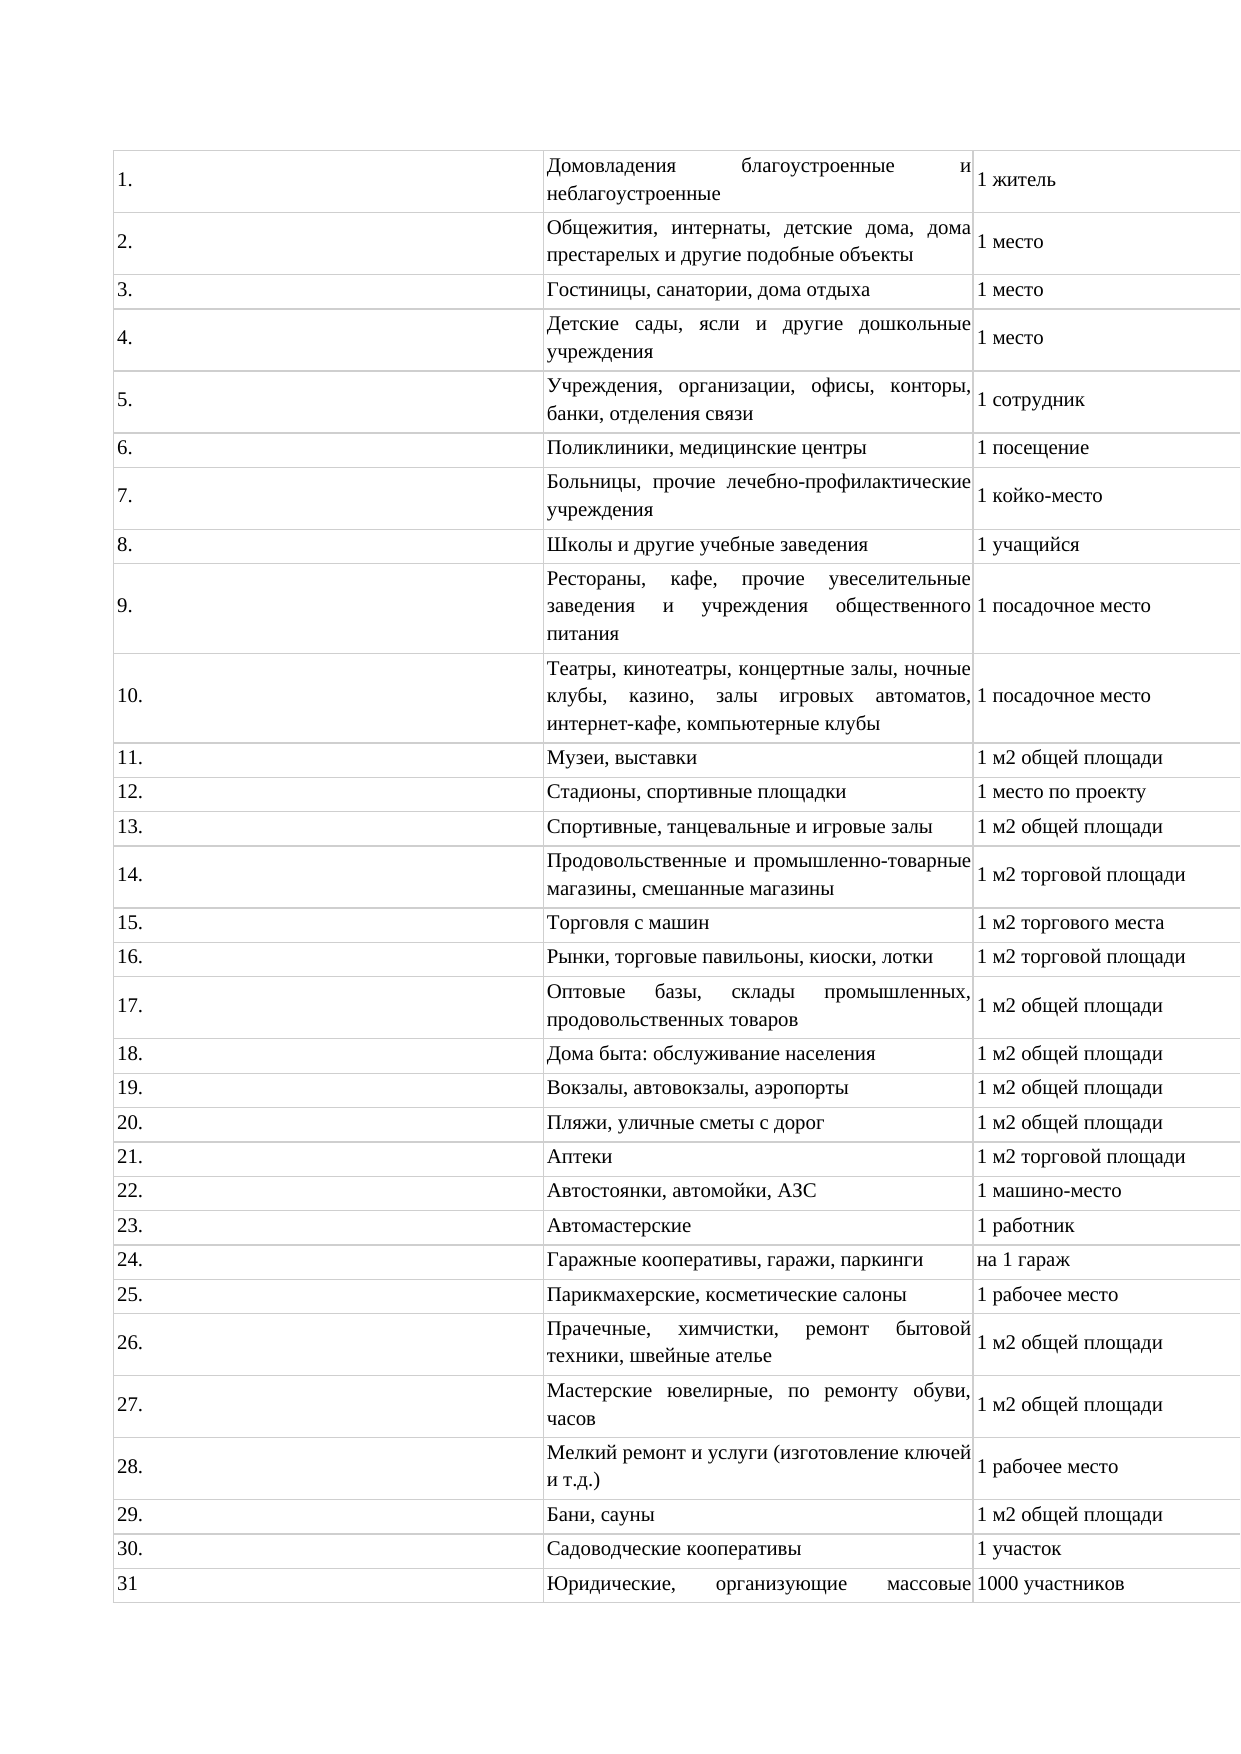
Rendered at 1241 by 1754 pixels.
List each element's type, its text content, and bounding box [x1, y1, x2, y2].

table_cell 31 [114, 1569, 543, 1602]
table_cell Парикмахерские, косметические салоны [544, 1280, 972, 1313]
table_cell 1 рабочее место [974, 1438, 1240, 1499]
table_cell Автомастерские [544, 1211, 972, 1244]
table_cell Гостиницы, санатории, дома отдыха [544, 275, 972, 308]
table_cell 14. [114, 847, 543, 907]
table_cell 1 м2 торговой площади [974, 1143, 1240, 1176]
table_cell 1 машино-место [974, 1177, 1240, 1210]
table_cell 28. [114, 1438, 543, 1499]
table_cell Мастерские ювелирные, по ремонту обуви, часов [544, 1376, 972, 1437]
table_cell Спортивные, танцевальные и игровые залы [544, 812, 972, 845]
table_cell 1 койко-место [974, 468, 1240, 529]
table_cell 9. [114, 564, 543, 653]
table_cell 1 м2 общей площади [974, 1039, 1240, 1072]
table_cell 1 участок [974, 1535, 1240, 1568]
table_cell 29. [114, 1500, 543, 1533]
table_cell на 1 гараж [974, 1246, 1240, 1279]
table_cell 1 м2 общей площади [974, 1108, 1240, 1141]
table_cell Оптовые базы, склады промышленных, продовольственных товаров [544, 977, 972, 1038]
table_cell Стадионы, спортивные площадки [544, 778, 972, 811]
table_cell 1 м2 общей площади [974, 744, 1240, 777]
table_cell 11. [114, 744, 543, 777]
table_cell 1 место [974, 310, 1240, 370]
table_cell Общежития, интернаты, детские дома, дома престарелых и другие подобные объекты [544, 213, 972, 274]
table_cell Бани, сауны [544, 1500, 972, 1533]
table_cell 1 м2 общей площади [974, 1074, 1240, 1107]
table_cell 1 место [974, 275, 1240, 308]
table_cell 12. [114, 778, 543, 811]
table_cell Торговля с машин [544, 909, 972, 942]
table_cell 8. [114, 530, 543, 563]
table_cell 1 посещение [974, 434, 1240, 467]
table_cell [544, 1569, 972, 1602]
table_cell Поликлиники, медицинские центры [544, 434, 972, 467]
table_cell Домовладения благоустроенные и неблагоустроенные [544, 151, 972, 212]
table_cell 1 м2 общей площади [974, 1314, 1240, 1375]
table_cell Театры, кинотеатры, концертные залы, ночные клубы, казино, залы игровых автоматов, интернет-кафе, компьютерные клубы [544, 654, 972, 742]
table_cell Больницы, прочие лечебно-профилактические учреждения [544, 468, 972, 529]
table_cell 1 учащийся [974, 530, 1240, 563]
table_cell 26. [114, 1314, 543, 1375]
table_cell 7. [114, 468, 543, 529]
table_cell Музеи, выставки [544, 744, 972, 777]
table_cell 17. [114, 977, 543, 1038]
table_cell 20. [114, 1108, 543, 1141]
table_cell 3. [114, 275, 543, 308]
table_cell Продовольственные и промышленно-товарные магазины, смешанные магазины [544, 847, 972, 907]
table_cell 1 место по проекту [974, 778, 1240, 811]
table_cell Автостоянки, автомойки, АЗС [544, 1177, 972, 1210]
table_cell 4. [114, 310, 543, 370]
table_cell 24. [114, 1246, 543, 1279]
table_cell 1 м2 общей площади [974, 1376, 1240, 1437]
table_cell 1. [114, 151, 543, 212]
table_cell Прачечные, химчистки, ремонт бытовой техники, швейные ателье [544, 1314, 972, 1375]
table_cell 15. [114, 909, 543, 942]
table_cell 21. [114, 1143, 543, 1176]
table_cell 1 сотрудник [974, 372, 1240, 432]
table_cell 1 место [974, 213, 1240, 274]
table_cell 16. [114, 943, 543, 976]
table_cell 1 м2 торговой площади [974, 943, 1240, 976]
table_cell Учреждения, организации, офисы, конторы, банки, отделения связи [544, 372, 972, 432]
table_cell 10. [114, 654, 543, 742]
table_cell Мелкий ремонт и услуги (изготовление ключей и т.д.) [544, 1438, 972, 1499]
table_cell Рестораны, кафе, прочие увеселительные заведения и учреждения общественного питания [544, 564, 972, 653]
table_cell 1 м2 торговой площади [974, 847, 1240, 907]
table_cell 19. [114, 1074, 543, 1107]
table_cell 1 посадочное место [974, 564, 1240, 653]
table_cell Рынки, торговые павильоны, киоски, лотки [544, 943, 972, 976]
table_cell 1 житель [974, 151, 1240, 212]
table_cell 1 м2 торгового места [974, 909, 1240, 942]
table_cell Дома быта: обслуживание населения [544, 1039, 972, 1072]
table_cell 23. [114, 1211, 543, 1244]
table_cell 1 рабочее место [974, 1280, 1240, 1313]
table_cell 18. [114, 1039, 543, 1072]
table_cell 1 работник [974, 1211, 1240, 1244]
table_cell 22. [114, 1177, 543, 1210]
table_cell Школы и другие учебные заведения [544, 530, 972, 563]
table_cell Детские сады, ясли и другие дошкольные учреждения [544, 310, 972, 370]
table_cell 13. [114, 812, 543, 845]
table_cell 27. [114, 1376, 543, 1437]
table_cell 1 м2 общей площади [974, 977, 1240, 1038]
table_cell 1 м2 общей площади [974, 812, 1240, 845]
table_cell Аптеки [544, 1143, 972, 1176]
table_cell Гаражные кооперативы, гаражи, паркинги [544, 1246, 972, 1279]
table_cell 6. [114, 434, 543, 467]
table_cell 25. [114, 1280, 543, 1313]
table_cell 1 посадочное место [974, 654, 1240, 742]
table_cell 5. [114, 372, 543, 432]
table_cell 1 м2 общей площади [974, 1500, 1240, 1533]
table_cell 1000 участников [974, 1569, 1240, 1602]
table_cell Вокзалы, автовокзалы, аэропорты [544, 1074, 972, 1107]
table_cell Садоводческие кооперативы [544, 1535, 972, 1568]
table_cell 2. [114, 213, 543, 274]
table_cell 30. [114, 1535, 543, 1568]
table_cell Пляжи, уличные сметы с дорог [544, 1108, 972, 1141]
